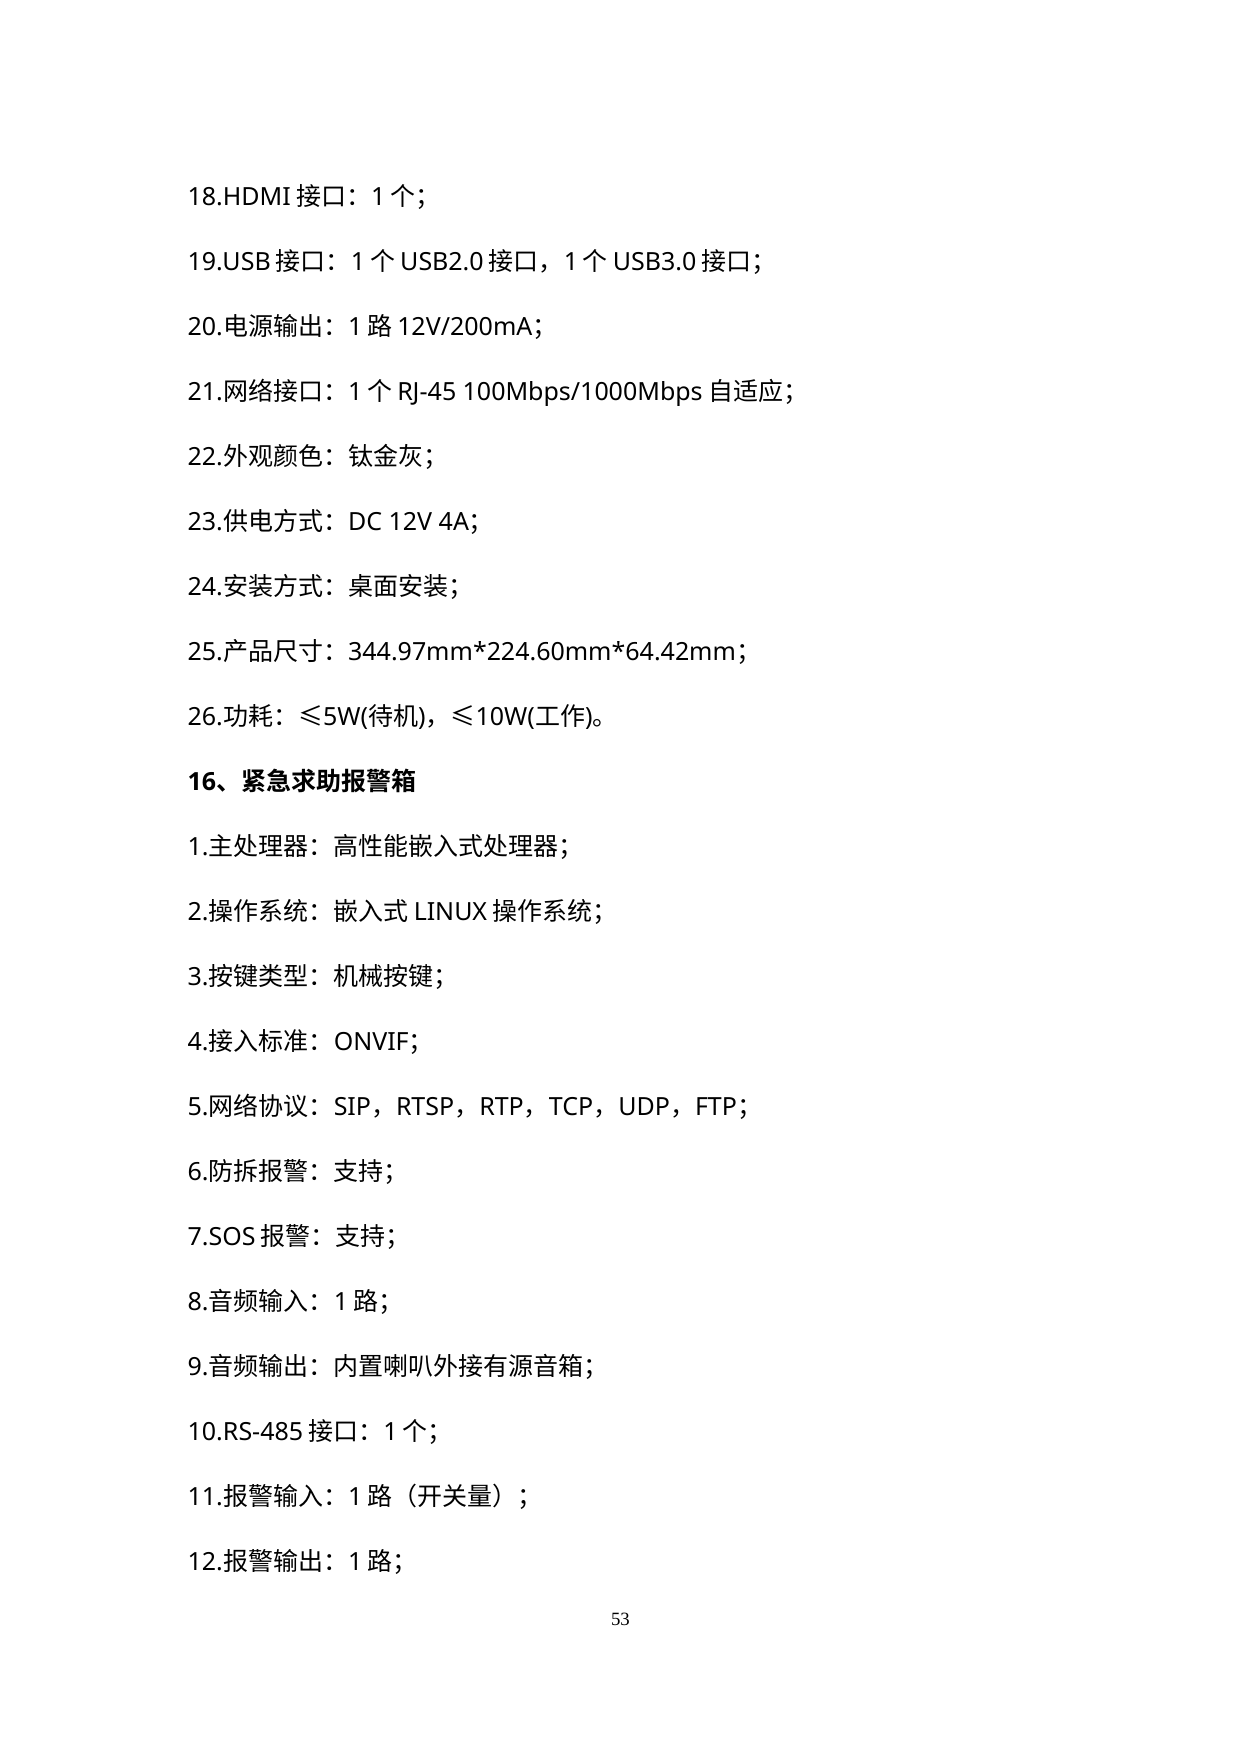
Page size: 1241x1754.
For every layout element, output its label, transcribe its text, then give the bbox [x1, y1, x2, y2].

text 9.音频输出：内置喇叭外接有源音箱； [187, 1332, 1053, 1397]
text 22.外观颜色：钛金灰； [187, 422, 1053, 487]
text 25.产品尺寸：344.97mm*224.60mm*64.42mm； [187, 617, 1053, 682]
text 1.主处理器：高性能嵌入式处理器； [187, 812, 1053, 877]
text 5.网络协议：SIP，RTSP，RTP，TCP，UDP，FTP； [187, 1072, 1053, 1137]
text 6.防拆报警：支持； [187, 1137, 1053, 1202]
text 12.报警输出：1路； [187, 1527, 1053, 1592]
text 3.按键类型：机械按键； [187, 942, 1053, 1007]
text 19.USB接口：1个USB2.0接口，1个USB3.0接口； [187, 227, 1053, 292]
text 21.网络接口：1个RJ-45 100Mbps/1000Mbps自适应； [187, 357, 1053, 422]
text 7.SOS报警：支持； [187, 1202, 1053, 1267]
text 10.RS-485接口：1个； [187, 1397, 1053, 1462]
text 16、紧急求助报警箱 [187, 747, 1053, 812]
text 23.供电方式：DC 12V 4A； [187, 487, 1053, 552]
text 18.HDMI接口：1个； [187, 162, 1053, 227]
text 11.报警输入：1路（开关量）； [187, 1462, 1053, 1527]
text 2.操作系统：嵌入式LINUX操作系统； [187, 877, 1053, 942]
text 24.安装方式：桌面安装； [187, 552, 1053, 617]
text 8.音频输入：1路； [187, 1267, 1053, 1332]
text 26.功耗：≤5W(待机)，≤10W(工作)。 [187, 682, 1053, 747]
text 4.接入标准：ONVIF； [187, 1007, 1053, 1072]
text 20.电源输出：1路12V/200mA； [187, 292, 1053, 357]
